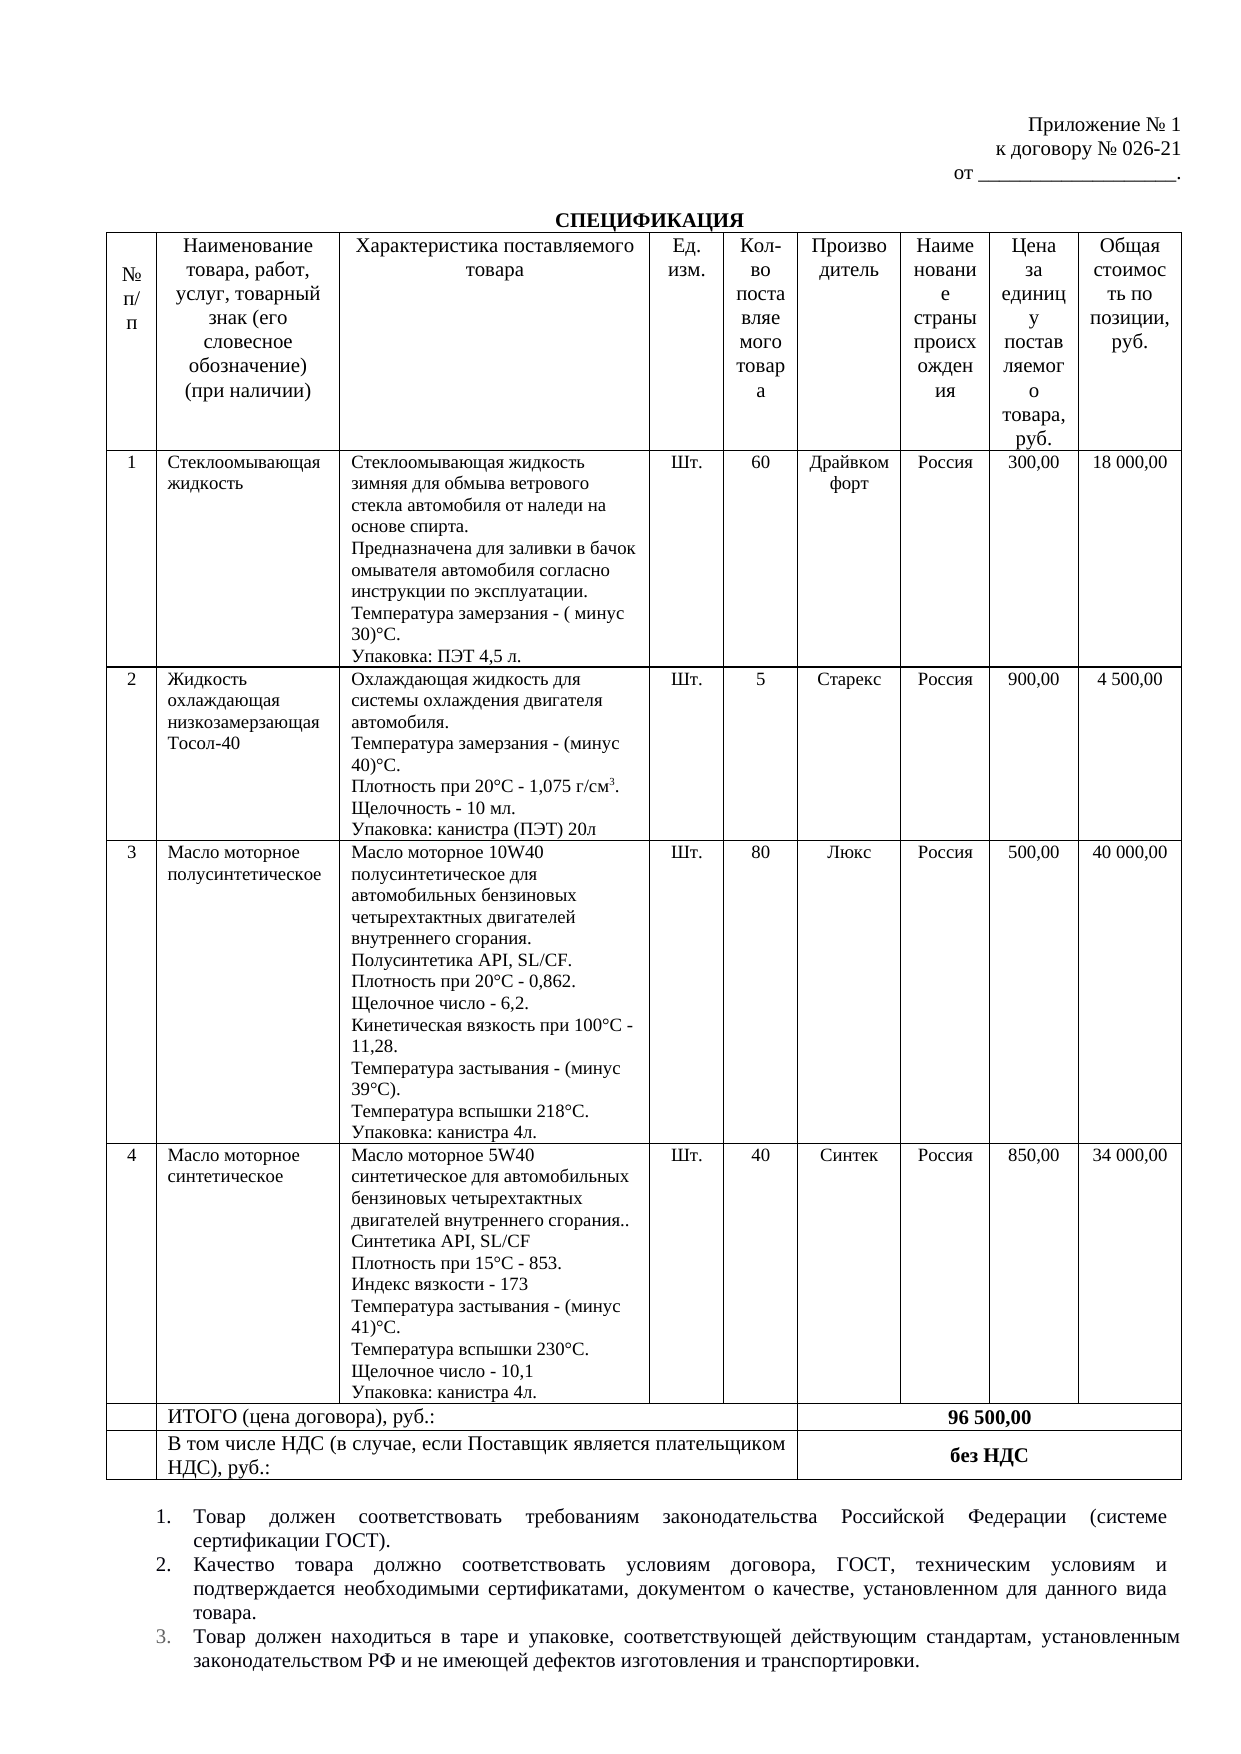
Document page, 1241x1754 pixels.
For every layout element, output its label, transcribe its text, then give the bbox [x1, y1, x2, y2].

table_header Ед. изм. [650, 233, 723, 450]
table_header № п/п [107, 233, 156, 450]
text к договору № 026-21 от ___________________. [568, 136, 1181, 184]
table_cell без НДС [798, 1431, 1181, 1479]
table_cell Драйвкомфорт [798, 451, 900, 666]
table_cell В том числе НДС (в случае, если Поставщик является плательщиком НДС), руб.: [157, 1431, 797, 1479]
table_cell Старекс [798, 668, 900, 840]
table_cell 3 [107, 841, 156, 1143]
table_cell 34 000,00 [1079, 1144, 1181, 1403]
table_header Наименование товара, работ, услуг, товарный знак (его словесное обозначение) (при наличии) [157, 233, 339, 450]
list Качество товара должно соответствовать условиям договора, ГОСТ, техническим условиям и подтверждается необходимыми сертификатами, документом о качестве, установленном для данного вида товара. [156, 1552, 1168, 1624]
table_cell Масло моторное полусинтетическое [157, 841, 339, 1143]
list Товар должен находиться в таре и упаковке, соответствующей действующим стандартам, установленным законодательством РФ и не имеющей дефектов изготовления и транспортировки. [156, 1624, 1181, 1672]
table_cell Синтек [798, 1144, 900, 1403]
table_header Цена за единицу поставляемого товара, руб. [990, 233, 1078, 450]
table_header Характеристика поставляемого товара [340, 233, 649, 450]
table_cell 4 [107, 1144, 156, 1403]
table_cell 40 [724, 1144, 797, 1403]
table_header Кол-во поставляемого товара [724, 233, 797, 450]
table_cell 900,00 [990, 668, 1078, 840]
table_header Производитель [798, 233, 900, 450]
table_cell 1 [107, 451, 156, 666]
table_header Общая стоимость по позиции, руб. [1079, 233, 1181, 450]
table_cell Россия [901, 1144, 989, 1403]
table_cell [107, 1404, 156, 1430]
table_cell Масло моторное синтетическое [157, 1144, 339, 1403]
table_cell 5 [724, 668, 797, 840]
table_cell Шт. [650, 668, 723, 840]
table_cell Масло моторное 5W40 синтетическое для автомобильных бензиновых четырехтактных двигателей внутреннего сгорания.. Синтетика API, SL/CF Плотность при 15°С - 853. Индекс вязкости - 173 Температура застывания - (минус 41)°С. Температура вспышки 230°С. Щелочное число - 10,1 Упаковка: канистра 4л. [340, 1144, 649, 1403]
table_cell 850,00 [990, 1144, 1078, 1403]
table_cell Шт. [650, 1144, 723, 1403]
table_cell Россия [901, 841, 989, 1143]
table_cell Люкс [798, 841, 900, 1143]
table_cell 40 000,00 [1079, 841, 1181, 1143]
text Приложение № 1 [118, 112, 1181, 136]
table_cell 80 [724, 841, 797, 1143]
table_cell Стеклоомывающая жидкость [157, 451, 339, 666]
table_cell Россия [901, 451, 989, 666]
table_cell Шт. [650, 841, 723, 1143]
table_cell Охлаждающая жидкость для системы охлаждения двигателя автомобиля. Температура замерзания - (минус 40)°С. Плотность при 20°С - 1,075 г/см3. Щелочность - 10 мл. Упаковка: канистра (ПЭТ) 20л [340, 668, 649, 840]
table_header Наименование страны происхождения [901, 233, 989, 450]
table_cell Шт. [650, 451, 723, 666]
table_cell ИТОГО (цена договора), руб.: [157, 1404, 797, 1430]
table_cell 60 [724, 451, 797, 666]
table_cell 500,00 [990, 841, 1078, 1143]
list Товар должен соответствовать требованиям законодательства Российской Федерации (системе сертификации ГОСТ). [156, 1504, 1168, 1552]
text СПЕЦИФИКАЦИЯ [118, 208, 1181, 232]
table_cell [107, 1431, 156, 1479]
table_cell Жидкость охлаждающая низкозамерзающая Тосол-40 [157, 668, 339, 840]
table_cell 96 500,00 [798, 1404, 1181, 1430]
table_cell Стеклоомывающая жидкость зимняя для обмыва ветрового стекла автомобиля от наледи на основе спирта. Предназначена для заливки в бачок омывателя автомобиля согласно инструкции по эксплуатации. Температура замерзания - ( минус 30)°С. Упаковка: ПЭТ 4,5 л. [340, 451, 649, 666]
table_cell 18 000,00 [1079, 451, 1181, 666]
table_cell Россия [901, 668, 989, 840]
table_cell 2 [107, 668, 156, 840]
table_cell Масло моторное 10W40 полусинтетическое для автомобильных бензиновых четырехтактных двигателей внутреннего сгорания. Полусинтетика API, SL/CF. Плотность при 20°С - 0,862. Щелочное число - 6,2. Кинетическая вязкость при 100°С - 11,28. Температура застывания - (минус 39°С). Температура вспышки 218°С. Упаковка: канистра 4л. [340, 841, 649, 1143]
table_cell 4 500,00 [1079, 668, 1181, 840]
table_cell 300,00 [990, 451, 1078, 666]
